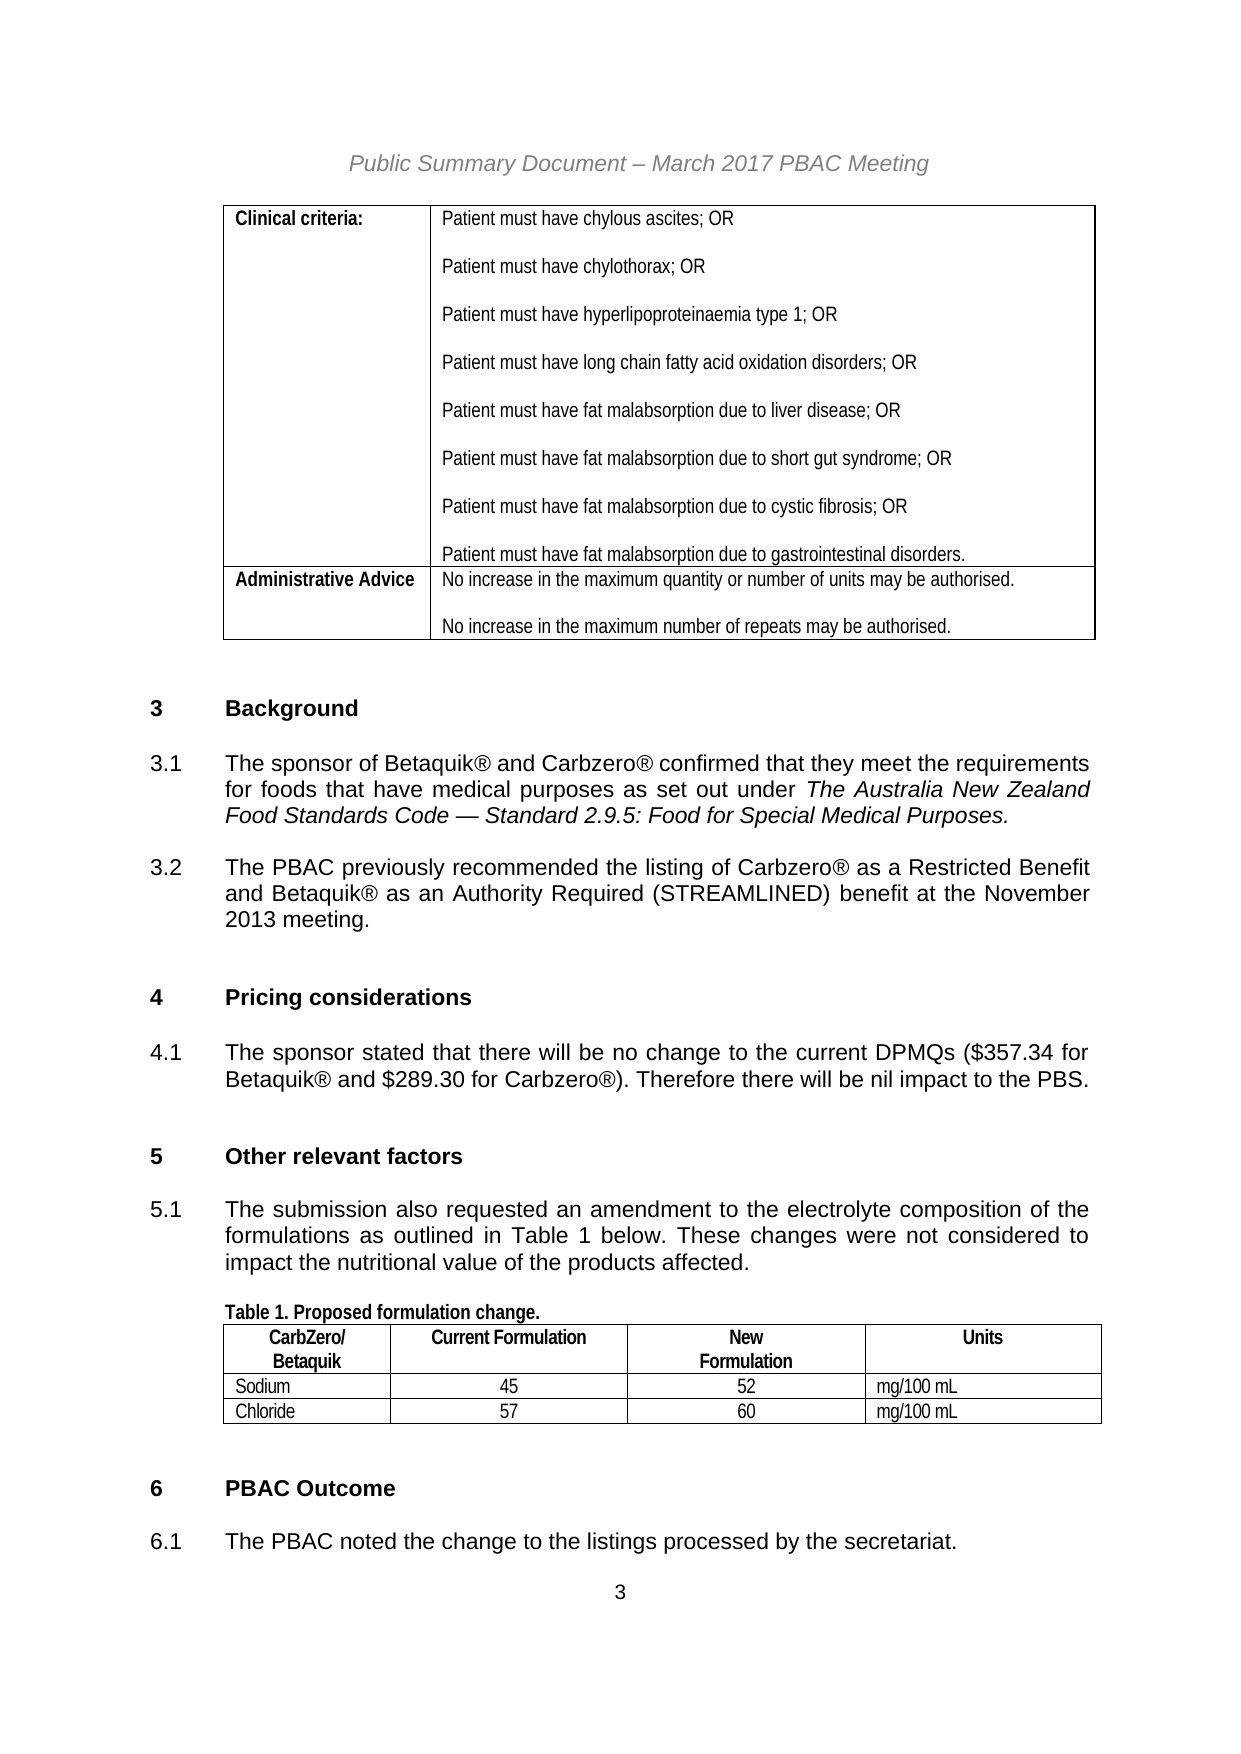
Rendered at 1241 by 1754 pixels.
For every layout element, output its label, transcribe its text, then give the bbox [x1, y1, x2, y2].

list Other relevant factors [150, 1143, 1090, 1170]
table_cell No increase in the maximum quantity or number of units may be authorised. No increase in the maximum number of repeats may be authorised. [431, 567, 1094, 638]
table_cell 60 [628, 1399, 865, 1423]
table_cell Administrative Advice [224, 567, 430, 638]
list PBAC Outcome [150, 1475, 1090, 1502]
list The PBAC noted the change to the listings processed by the secretariat. [150, 1528, 1090, 1554]
list The PBAC previously recommended the listing of Carbzero® as a Restricted Benefit and Betaquik® as an Authority Required (STREAMLINED) benefit at the November 2013 meeting. [150, 854, 1090, 933]
list The sponsor stated that there will be no change to the current DPMQs ($357.34 for Betaquik® and $289.30 for Carbzero®). Therefore there will be nil impact to the PBS. [150, 1039, 1090, 1092]
table_cell 45 [391, 1374, 627, 1398]
table_header Current Formulation [391, 1325, 627, 1373]
table_cell Clinical criteria: [224, 206, 430, 566]
table_cell 57 [391, 1399, 627, 1423]
text Table 1. Proposed formulation change. [150, 1300, 1090, 1324]
table_cell Patient must have chylous ascites; OR Patient must have chylothorax; OR Patient must have hyperlipoproteinaemia type 1; OR Patient must have long chain fatty acid oxidation disorders; OR Patient must have fat malabsorption due to liver disease; OR Patient must have fat malabsorption due to short gut syndrome; OR Patient must have fat malabsorption due to cystic fibrosis; OR Patient must have fat malabsorption due to gastrointestinal disorders. [431, 206, 1094, 566]
table_cell mg/100 mL [866, 1399, 1101, 1423]
list The sponsor of Betaquik® and Carbzero® confirmed that they meet the requirements for foods that have medical purposes as set out under The Australia New Zealand Food Standards Code — Standard 2.9.5: Food for Special Medical Purposes. [150, 750, 1090, 829]
table_header CarbZero/Betaquik [224, 1325, 390, 1373]
table_cell mg/100 mL [866, 1374, 1101, 1398]
table_cell 52 [628, 1374, 865, 1398]
list Background [150, 694, 1090, 721]
table_header New Formulation [628, 1325, 865, 1373]
table_cell Sodium [224, 1374, 390, 1398]
list Pricing considerations [150, 984, 1090, 1011]
table_header Units [866, 1325, 1101, 1373]
list The submission also requested an amendment to the electrolyte composition of the formulations as outlined in Table 1 below. These changes were not considered to impact the nutritional value of the products affected. [150, 1196, 1090, 1275]
table_cell Chloride [224, 1399, 390, 1423]
